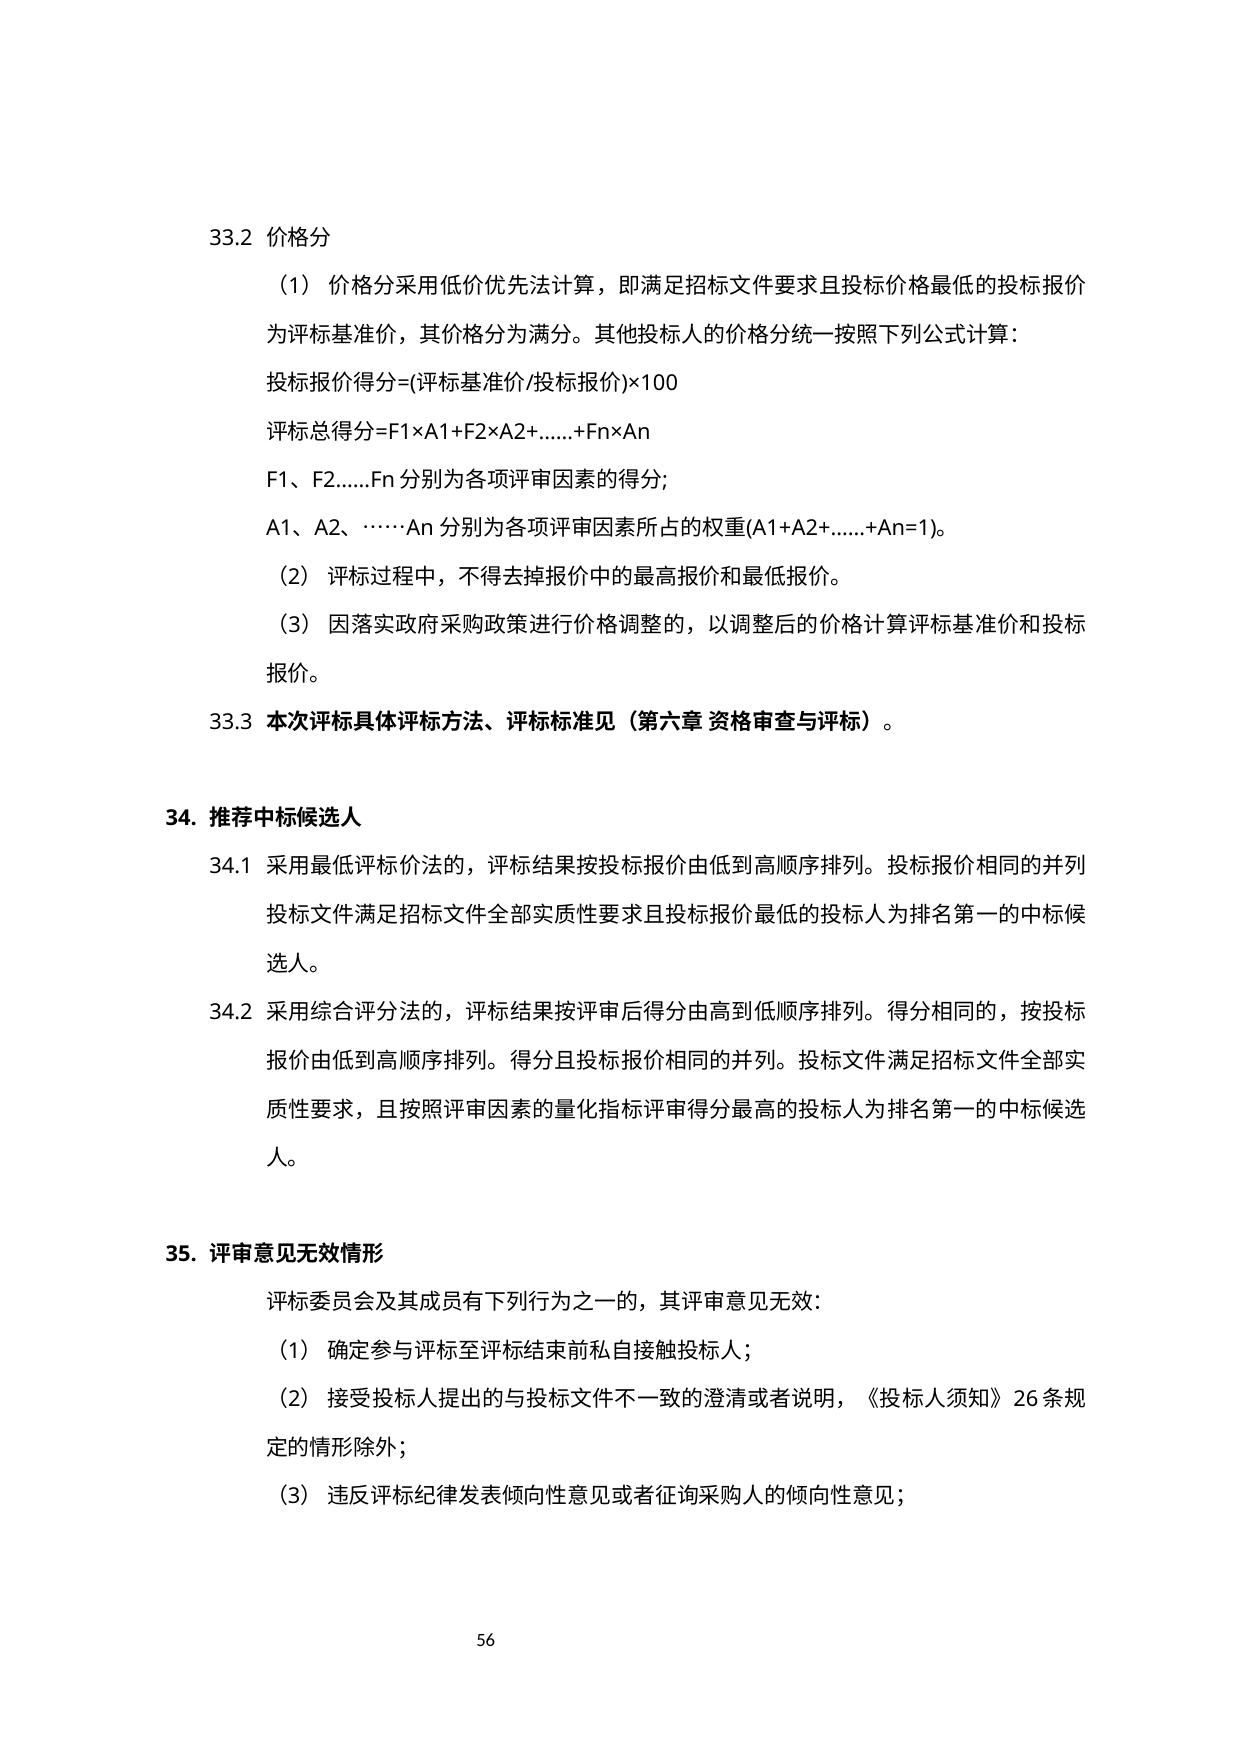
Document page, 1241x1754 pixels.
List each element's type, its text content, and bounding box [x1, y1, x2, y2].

text A1、A2、……An 分别为各项评审因素所占的权重(A1+A2+……+An=1)。 [266, 510, 1087, 542]
text （1） 确定参与评标至评标结束前私自接触投标人； [266, 1332, 1087, 1365]
text （2） 评标过程中，不得去掉报价中的最高报价和最低报价。 [266, 558, 1087, 591]
text （2） 接受投标人提出的与投标文件不一致的澄清或者说明，《投标人须知》26条规定的情形除外； [266, 1381, 1087, 1462]
list 采用最低评标价法的，评标结果按投标报价由低到高顺序排列。投标报价相同的并列。投标文件满足招标文件全部实质性要求且投标报价最低的投标人为排名第一的中标候选人。 [209, 848, 1087, 978]
text F1、F2……Fn分别为各项评审因素的得分; [266, 462, 1087, 494]
text （3） 因落实政府采购政策进行价格调整的，以调整后的价格计算评标基准价和投标报价。 [266, 607, 1087, 688]
list 采用综合评分法的，评标结果按评审后得分由高到低顺序排列。得分相同的，按投标报价由低到高顺序排列。得分且投标报价相同的并列。投标文件满足招标文件全部实质性要求，且按照评审因素的量化指标评审得分最高的投标人为排名第一的中标候选人。 [209, 994, 1087, 1172]
text （3） 违反评标纪律发表倾向性意见或者征询采购人的倾向性意见； [266, 1478, 1087, 1510]
text （1） 价格分采用低价优先法计算，即满足招标文件要求且投标价格最低的投标报价为评标基准价，其价格分为满分。其他投标人的价格分统一按照下列公式计算： [266, 268, 1087, 349]
text 评标总得分=F1×A1+F2×A2+……+Fn×An [266, 413, 1087, 446]
text 投标报价得分=(评标基准价/投标报价)×100 [266, 365, 1087, 397]
list 本次评标具体评标方法、评标标准见（第六章 资格审查与评标）。 [209, 704, 1087, 736]
list 价格分 [209, 219, 1087, 252]
text 评标委员会及其成员有下列行为之一的，其评审意见无效： [266, 1284, 1087, 1316]
list 推荐中标候选人 [165, 799, 1087, 832]
list 评审意见无效情形 [165, 1236, 1087, 1268]
